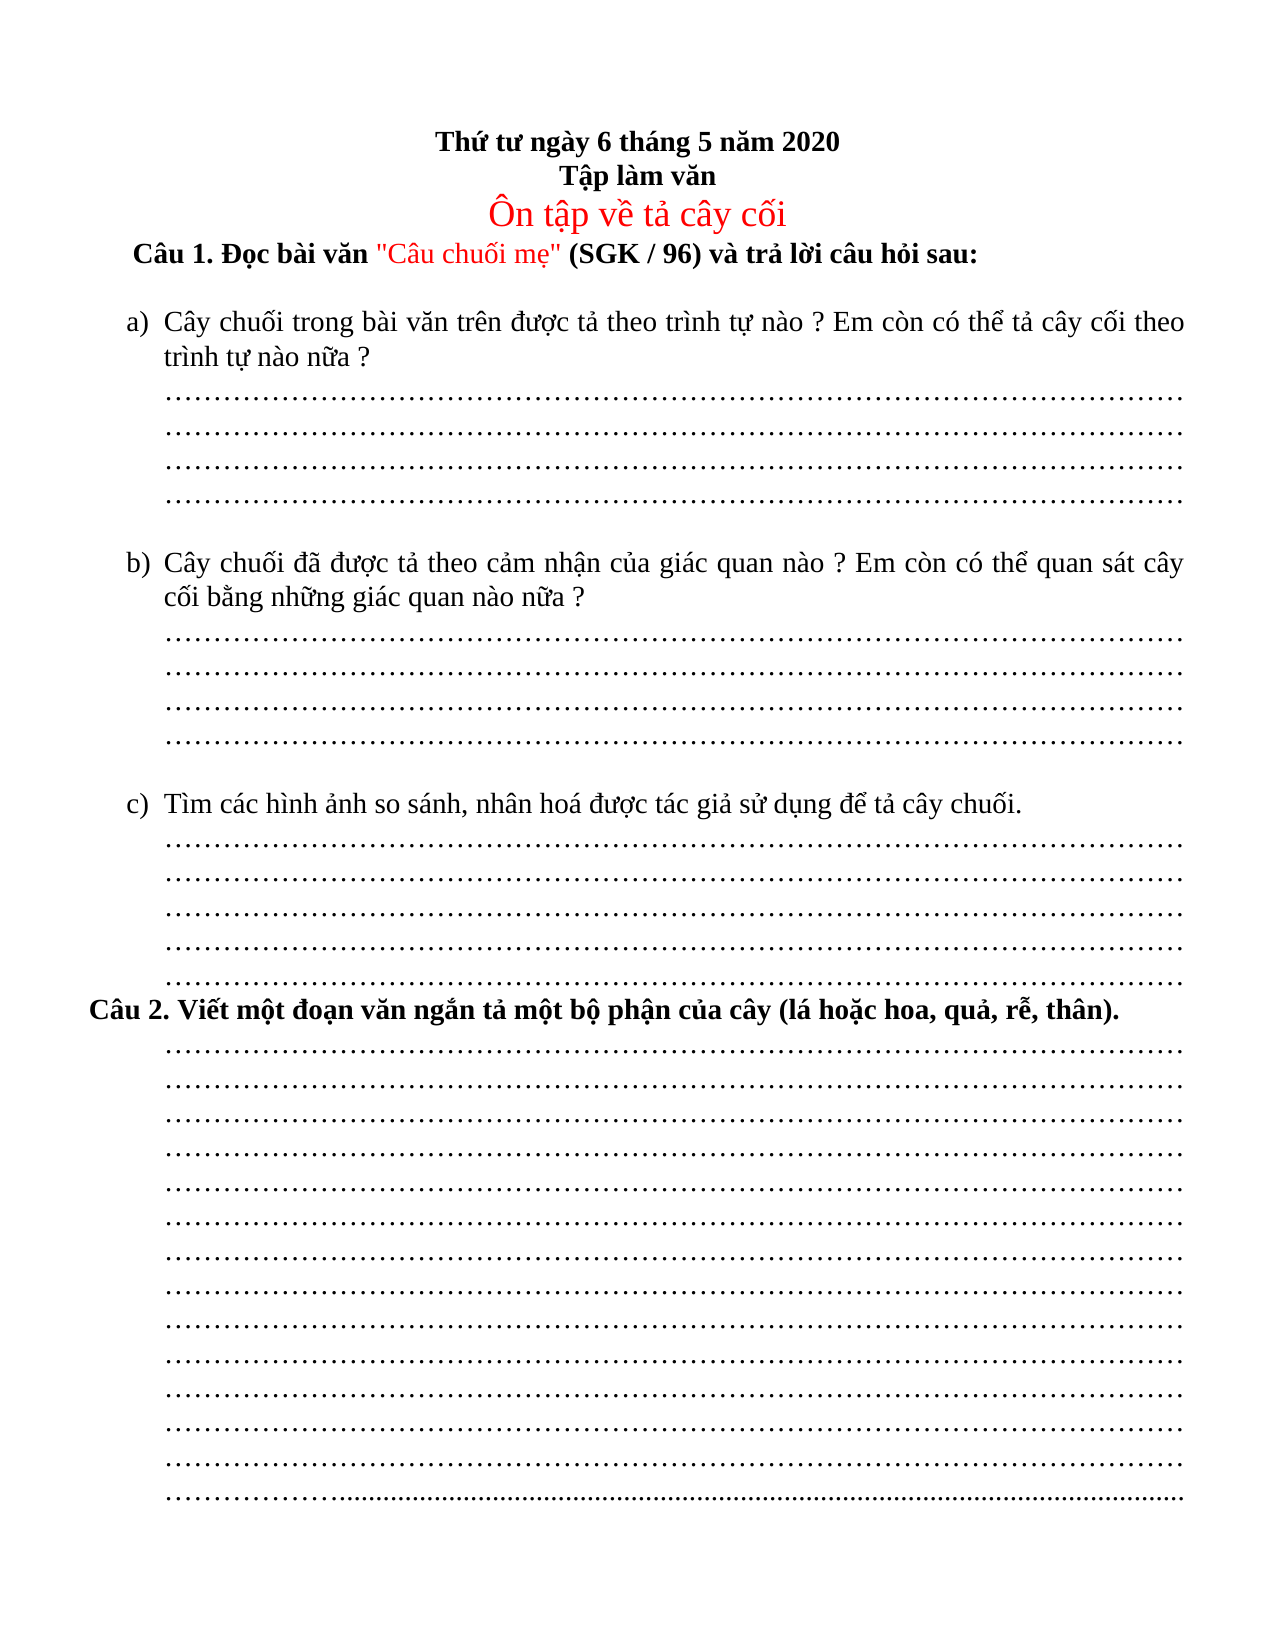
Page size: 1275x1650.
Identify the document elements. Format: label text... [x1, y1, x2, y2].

list …………………………………………………………………………………………… [164, 476, 1186, 510]
list Tìm các hình ảnh so sánh, nhân hoá được tác giả sử dụng để tả cây chuối. [126, 785, 1186, 819]
list …………………………………………………………………………………………………………………………………………………………………………………………………………………………………………………………………………………………………………………………………………………………………………………… [164, 613, 1186, 751]
list Cây chuối trong bài văn trên được tả theo trình tự nào ? Em còn có thể tả cây cối theo trình tự nào nữa ? [126, 304, 1186, 372]
text Câu 1. Đọc bài văn "Câu chuối mẹ" (SGK / 96) và trả lời câu hỏi sau: [89, 235, 1186, 269]
list …………………………………………………………………………………………………………………………………………………………………………………………………………………………………………………………………………………………………………………………………………………………………………………… [164, 819, 1186, 957]
list ……………………………………………………………………………………………………………………………………………………………………………………………………………………………………………………………………………………… [164, 372, 1186, 476]
list …………………………………………………………………………………………… [164, 957, 1186, 991]
text Tập làm văn [89, 157, 1186, 192]
text Thứ tư ngày 6 tháng 5 năm 2020 [89, 123, 1186, 157]
list …………………………………………………………………………………………………………………………………………………………………………………………………………………………………………………………………………………………………………………………………………………………………………………………………………………………………………………………………………………………………………………………………………………………………………………………………………………………………………………………………………………………………………………………………………………………………………………………………………………………………………………………………………………………………………………………………………………………………………………………………………………………………………………………………………………………………………………………………………………………………………………………………………………………………………………………………………….................................................................................................................... [164, 1026, 1186, 1507]
list Cây chuối đã được tả theo cảm nhận của giác quan nào ? Em còn có thể quan sát cây cối bằng những giác quan nào nữa ? [126, 544, 1186, 613]
text Câu 2. Viết một đoạn văn ngắn tả một bộ phận của cây (lá hoặc hoa, quả, rễ, thân). [89, 991, 1186, 1026]
text Ôn tập về tả cây cối [89, 192, 1186, 235]
